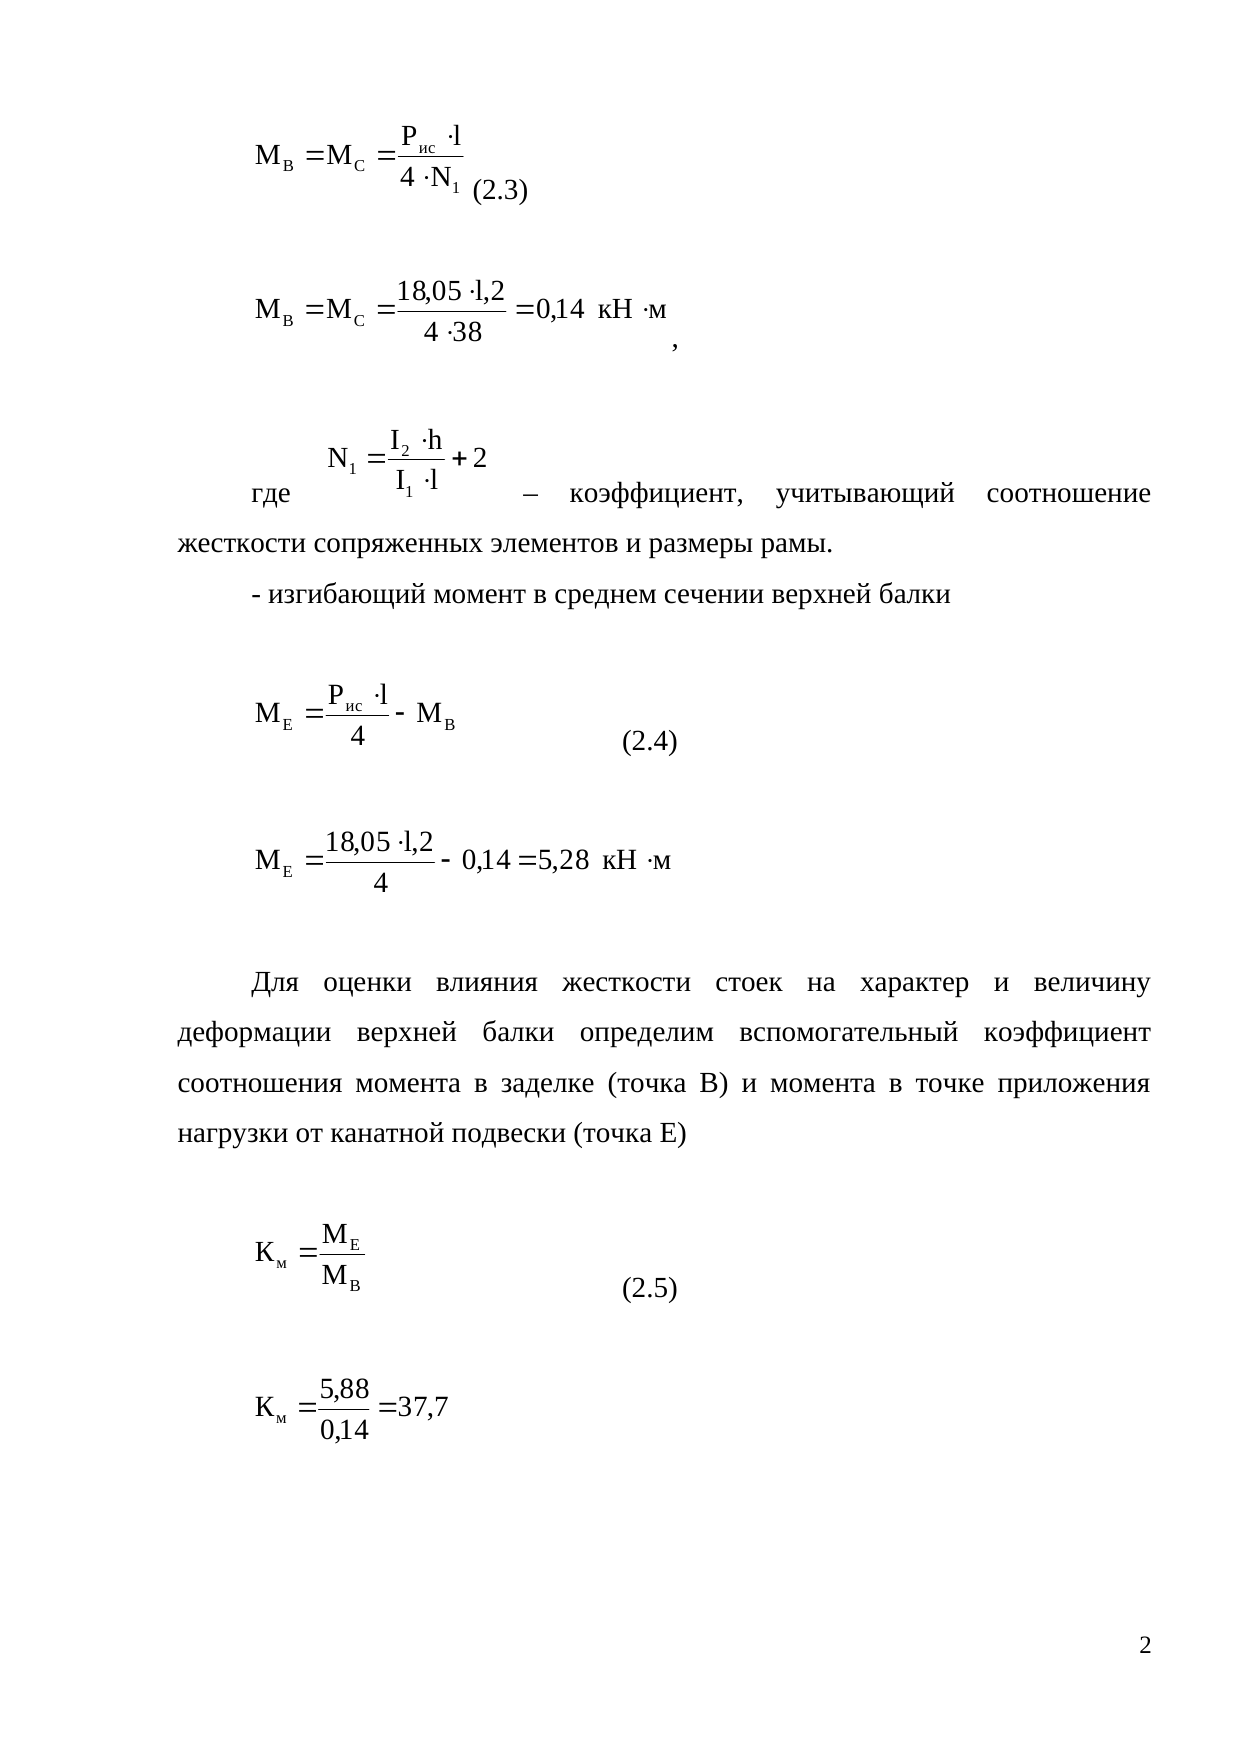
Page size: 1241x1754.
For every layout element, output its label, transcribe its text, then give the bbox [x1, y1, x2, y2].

text Для оценки влияния жесткости стоек на характер и величину деформации верхней балки определим вспомогательный коэффициент соотношения момента в заделке (точка В) и момента в точке приложения нагрузки от канатной подвески (точка Е) [177, 964, 1152, 1148]
text (2.5) [177, 1216, 1152, 1303]
text , [177, 273, 1152, 354]
text (2.4) [177, 677, 1152, 756]
text - изгибающий момент в среднем сечении верхней балки [177, 576, 1152, 609]
text где – коэффициент, учитывающий соотношение жесткости сопряженных элементов и размеры рамы. [177, 421, 1152, 559]
